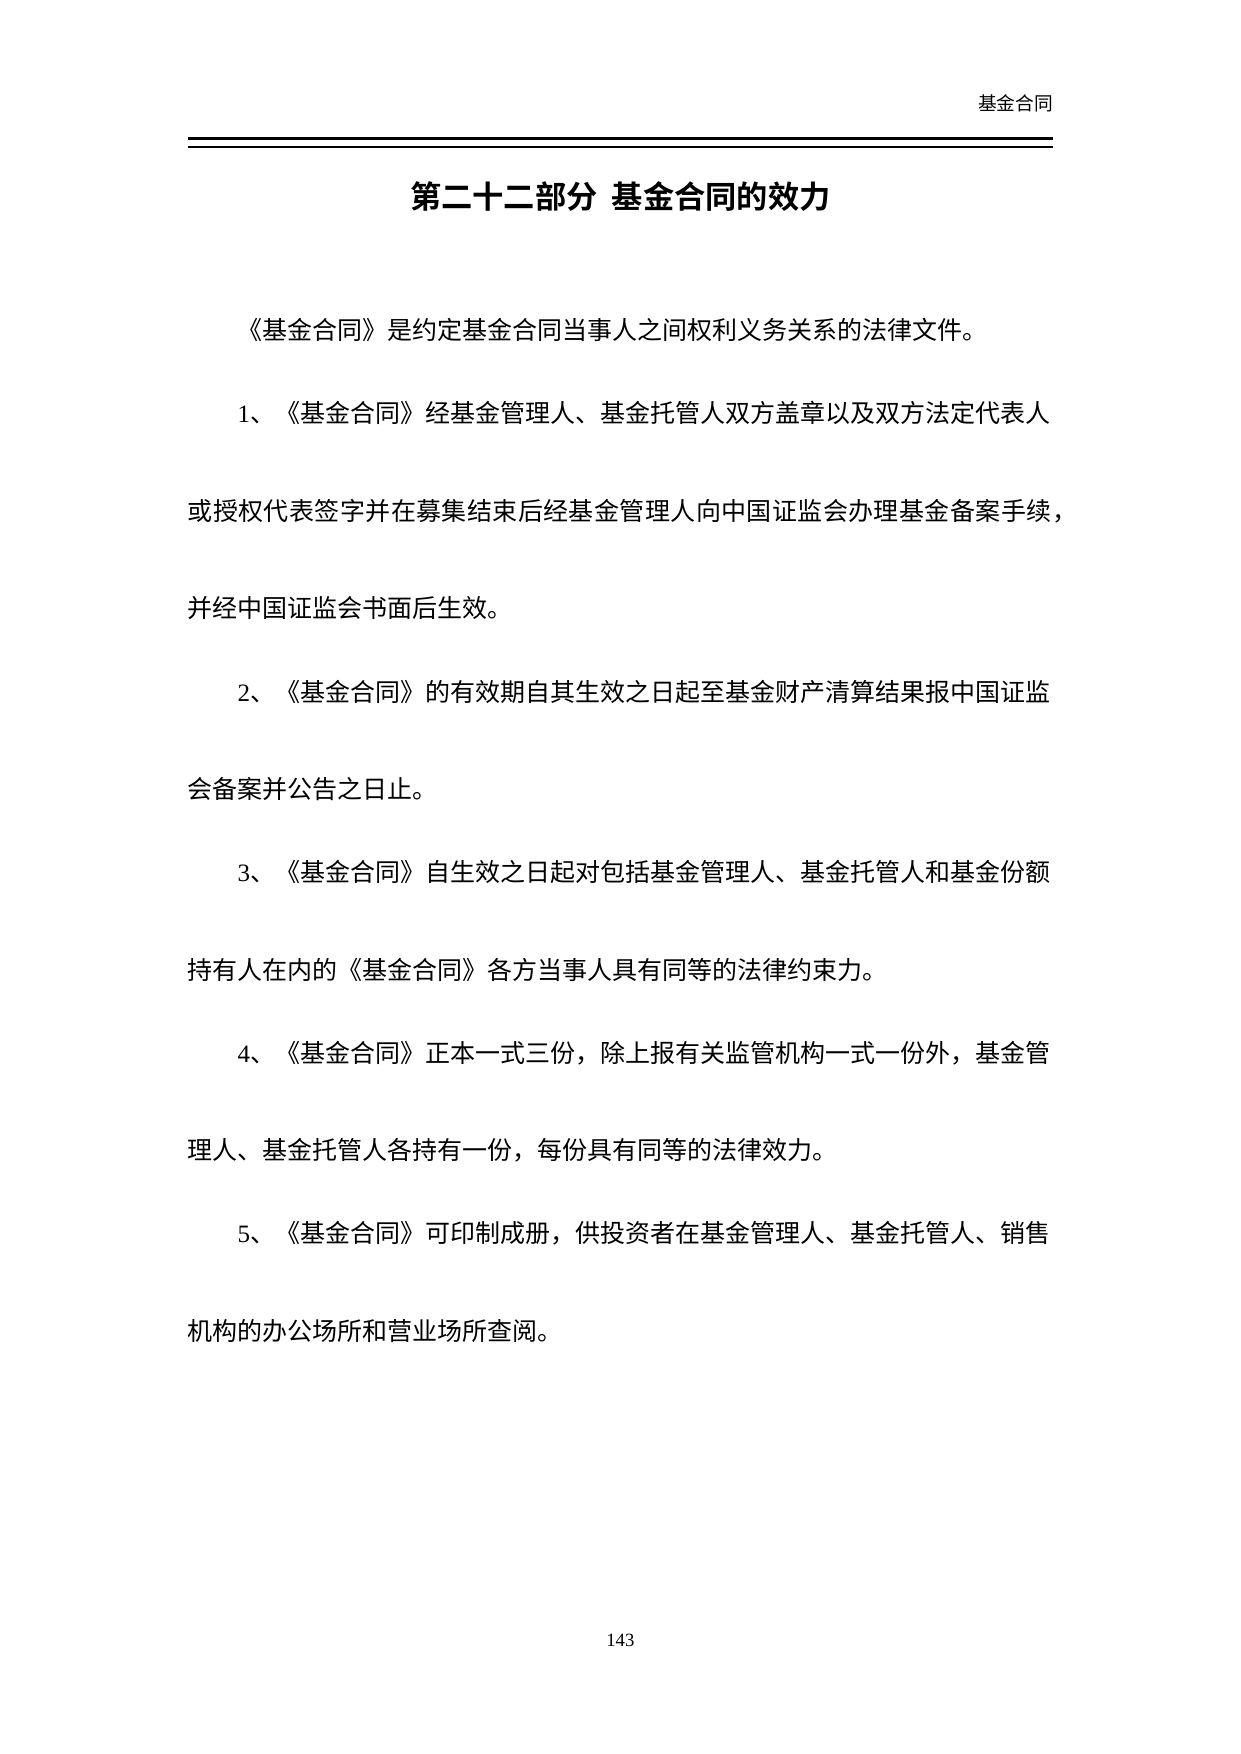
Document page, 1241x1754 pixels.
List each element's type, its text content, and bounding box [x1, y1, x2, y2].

text 《基金合同》是约定基金合同当事人之间权利义务关系的法律文件。 [187, 296, 1053, 361]
text 4、《基金合同》正本一式三份，除上报有关监管机构一式一份外，基金管理人、基金托管人各持有一份，每份具有同等的法律效力。 [187, 1019, 1053, 1181]
subtitle 第二十二部分 基金合同的效力 [187, 162, 1053, 227]
text 2、《基金合同》的有效期自其生效之日起至基金财产清算结果报中国证监会备案并公告之日止。 [187, 658, 1053, 820]
text 5、《基金合同》可印制成册，供投资者在基金管理人、基金托管人、销售机构的办公场所和营业场所查阅。 [187, 1199, 1053, 1362]
text 3、《基金合同》自生效之日起对包括基金管理人、基金托管人和基金份额持有人在内的《基金合同》各方当事人具有同等的法律约束力。 [187, 838, 1053, 1001]
text 1、《基金合同》经基金管理人、基金托管人双方盖章以及双方法定代表人或授权代表签字并在募集结束后经基金管理人向中国证监会办理基金备案手续，并经中国证监会书面后生效。 [187, 379, 1053, 639]
